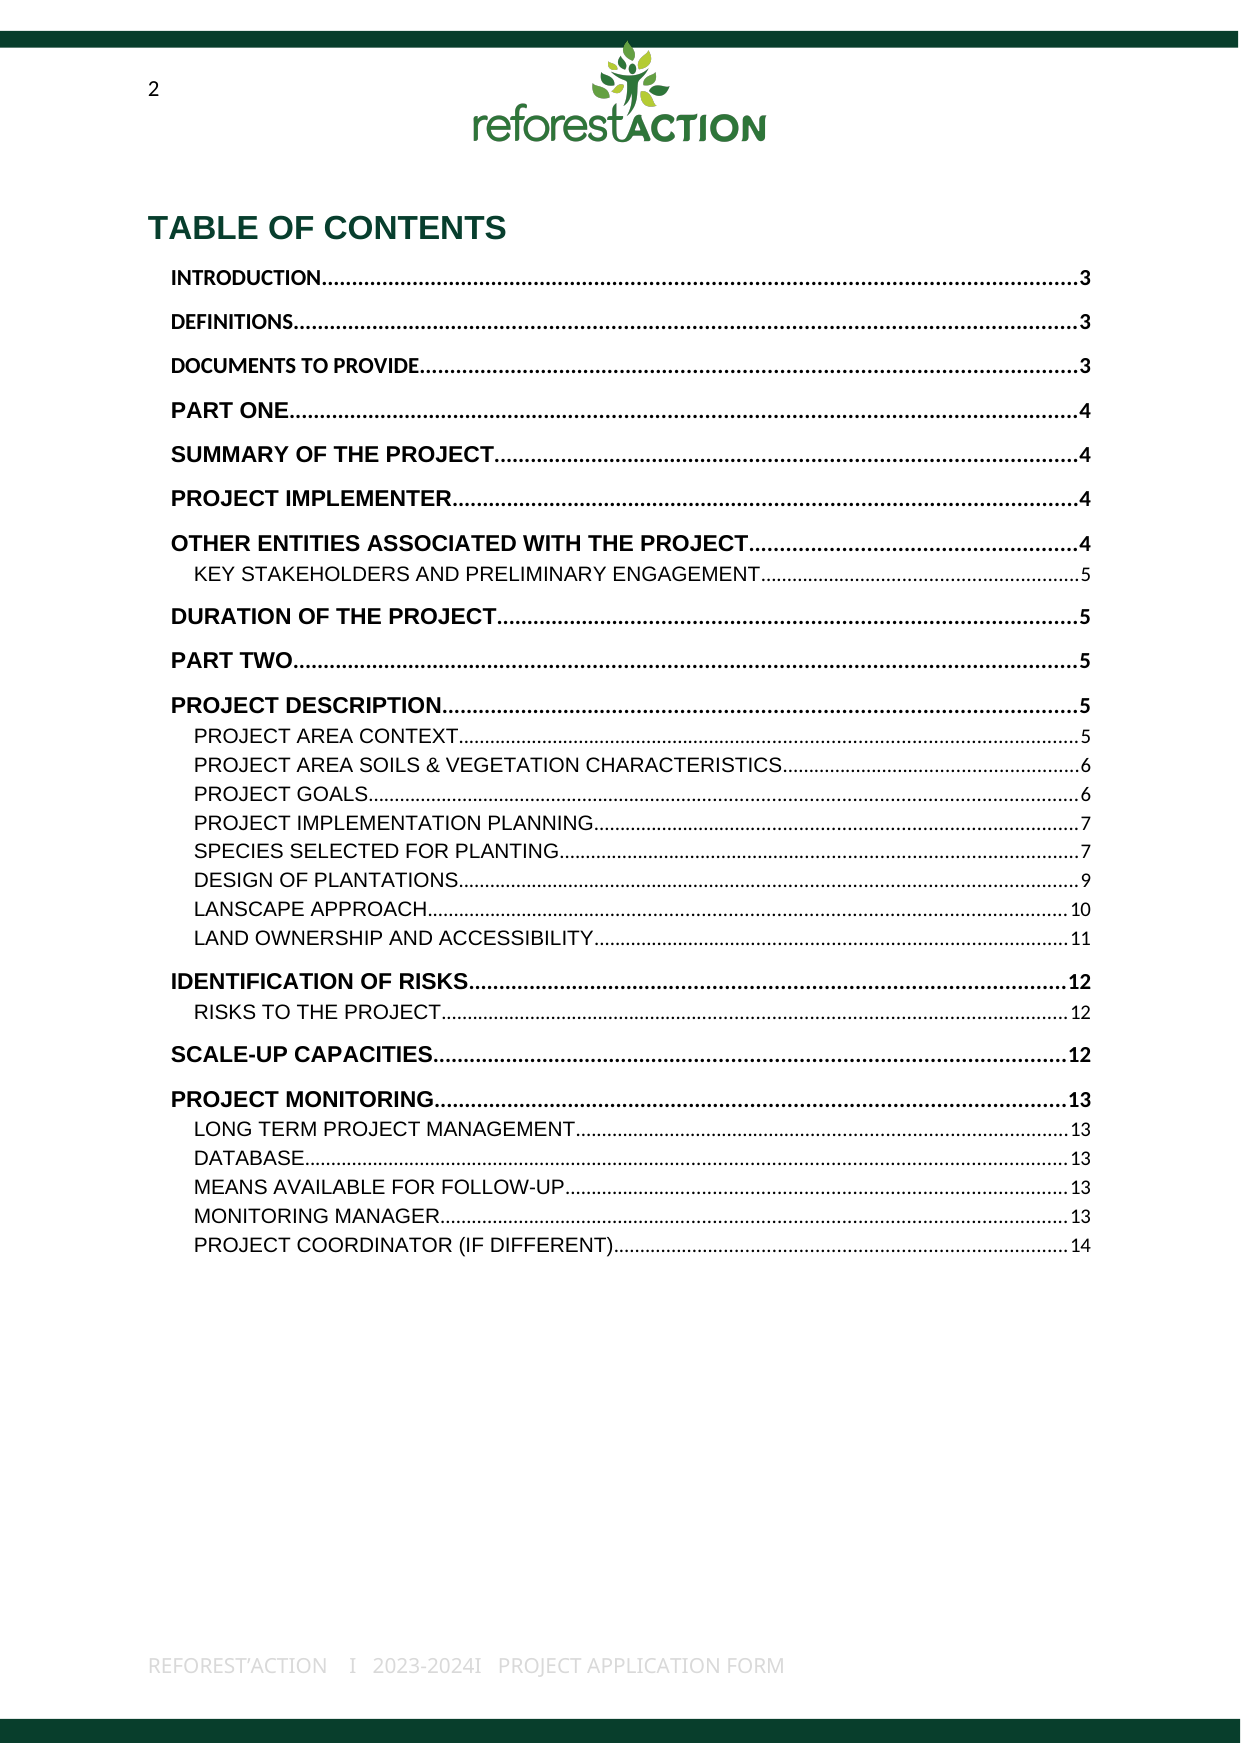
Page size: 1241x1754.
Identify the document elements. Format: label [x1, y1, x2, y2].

picture [465, 36, 775, 146]
